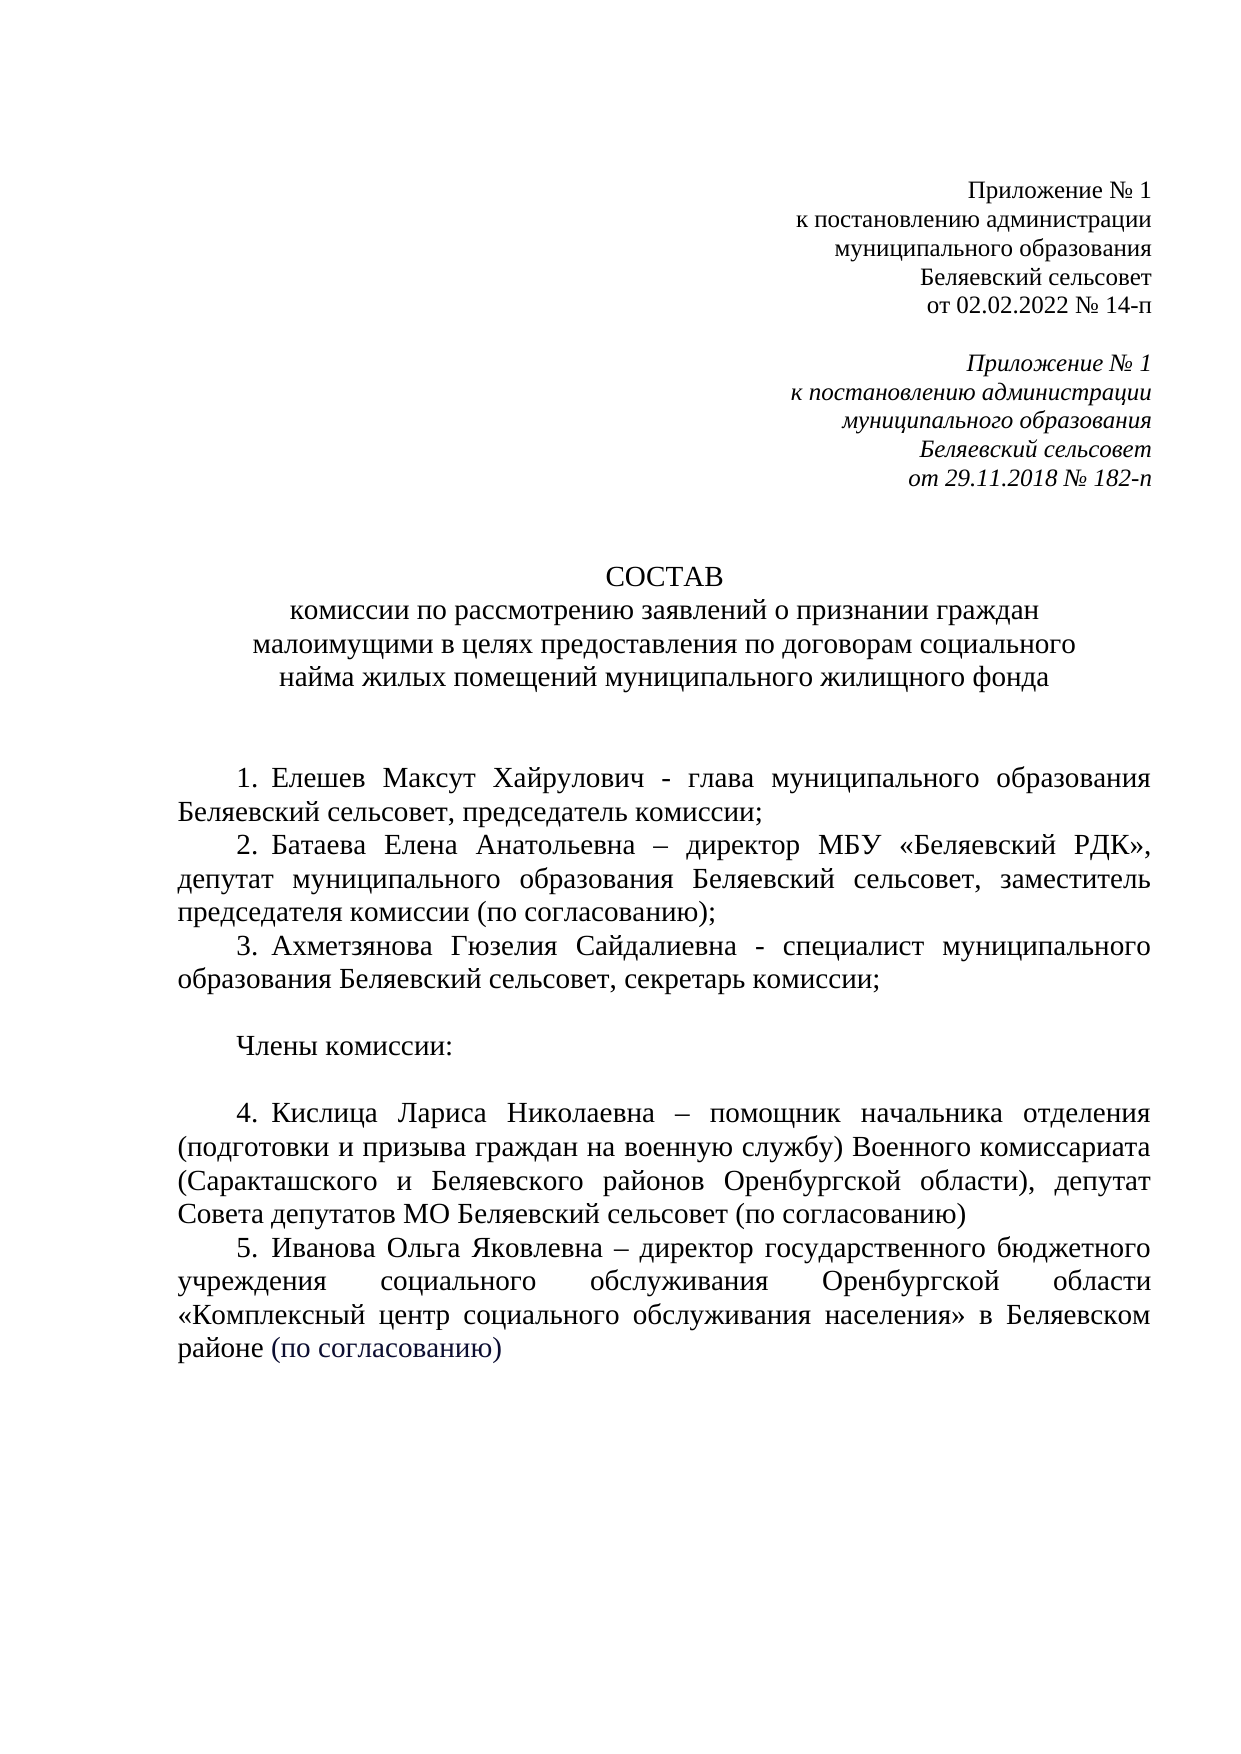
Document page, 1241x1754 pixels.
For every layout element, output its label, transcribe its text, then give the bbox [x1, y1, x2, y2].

list Иванова Ольга Яковлевна – директор государственного бюджетного учреждения социального обслуживания Оренбургской области «Комплексный центр социального обслуживания населения» в Беляевском районе (по согласованию) [177, 1230, 1152, 1364]
text Приложение № 1 [177, 176, 1152, 204]
list Батаева Елена Анатольевна – директор МБУ «Беляевский РДК», депутат муниципального образования Беляевский сельсовет, заместитель председателя комиссии (по согласованию); [177, 827, 1152, 928]
text малоимущими в целях предоставления по договорам социального [177, 626, 1152, 659]
list Кислица Лариса Николаевна – помощник начальника отделения (подготовки и призыва граждан на военную службу) Военного комиссариата (Саракташского и Беляевского районов Оренбургской области), депутат Совета депутатов МО Беляевский сельсовет (по согласованию) [177, 1096, 1152, 1230]
text к постановлению администрации [177, 204, 1152, 233]
text Члены комиссии: [177, 1028, 1152, 1062]
text к постановлению администрации [177, 377, 1152, 406]
text Беляевский сельсовет [177, 262, 1152, 291]
text комиссии по рассмотрению заявлений о признании граждан [177, 592, 1152, 626]
text муниципального образования [177, 406, 1152, 434]
text найма жилых помещений муниципального жилищного фонда [177, 659, 1152, 693]
text Приложение № 1 [177, 348, 1152, 377]
list Ахметзянова Гюзелия Сайдалиевна - специалист муниципального образования Беляевский сельсовет, секретарь комиссии; [177, 928, 1152, 995]
text от 02.02.2022 № 14-п [177, 291, 1152, 319]
text СОСТАВ [177, 559, 1152, 592]
text муниципального образования [177, 233, 1152, 262]
list Елешев Максут Хайрулович - глава муниципального образования Беляевский сельсовет, председатель комиссии; [177, 760, 1152, 827]
text от 29.11.2018 № 182-п [177, 463, 1152, 492]
text Беляевский сельсовет [177, 434, 1152, 463]
